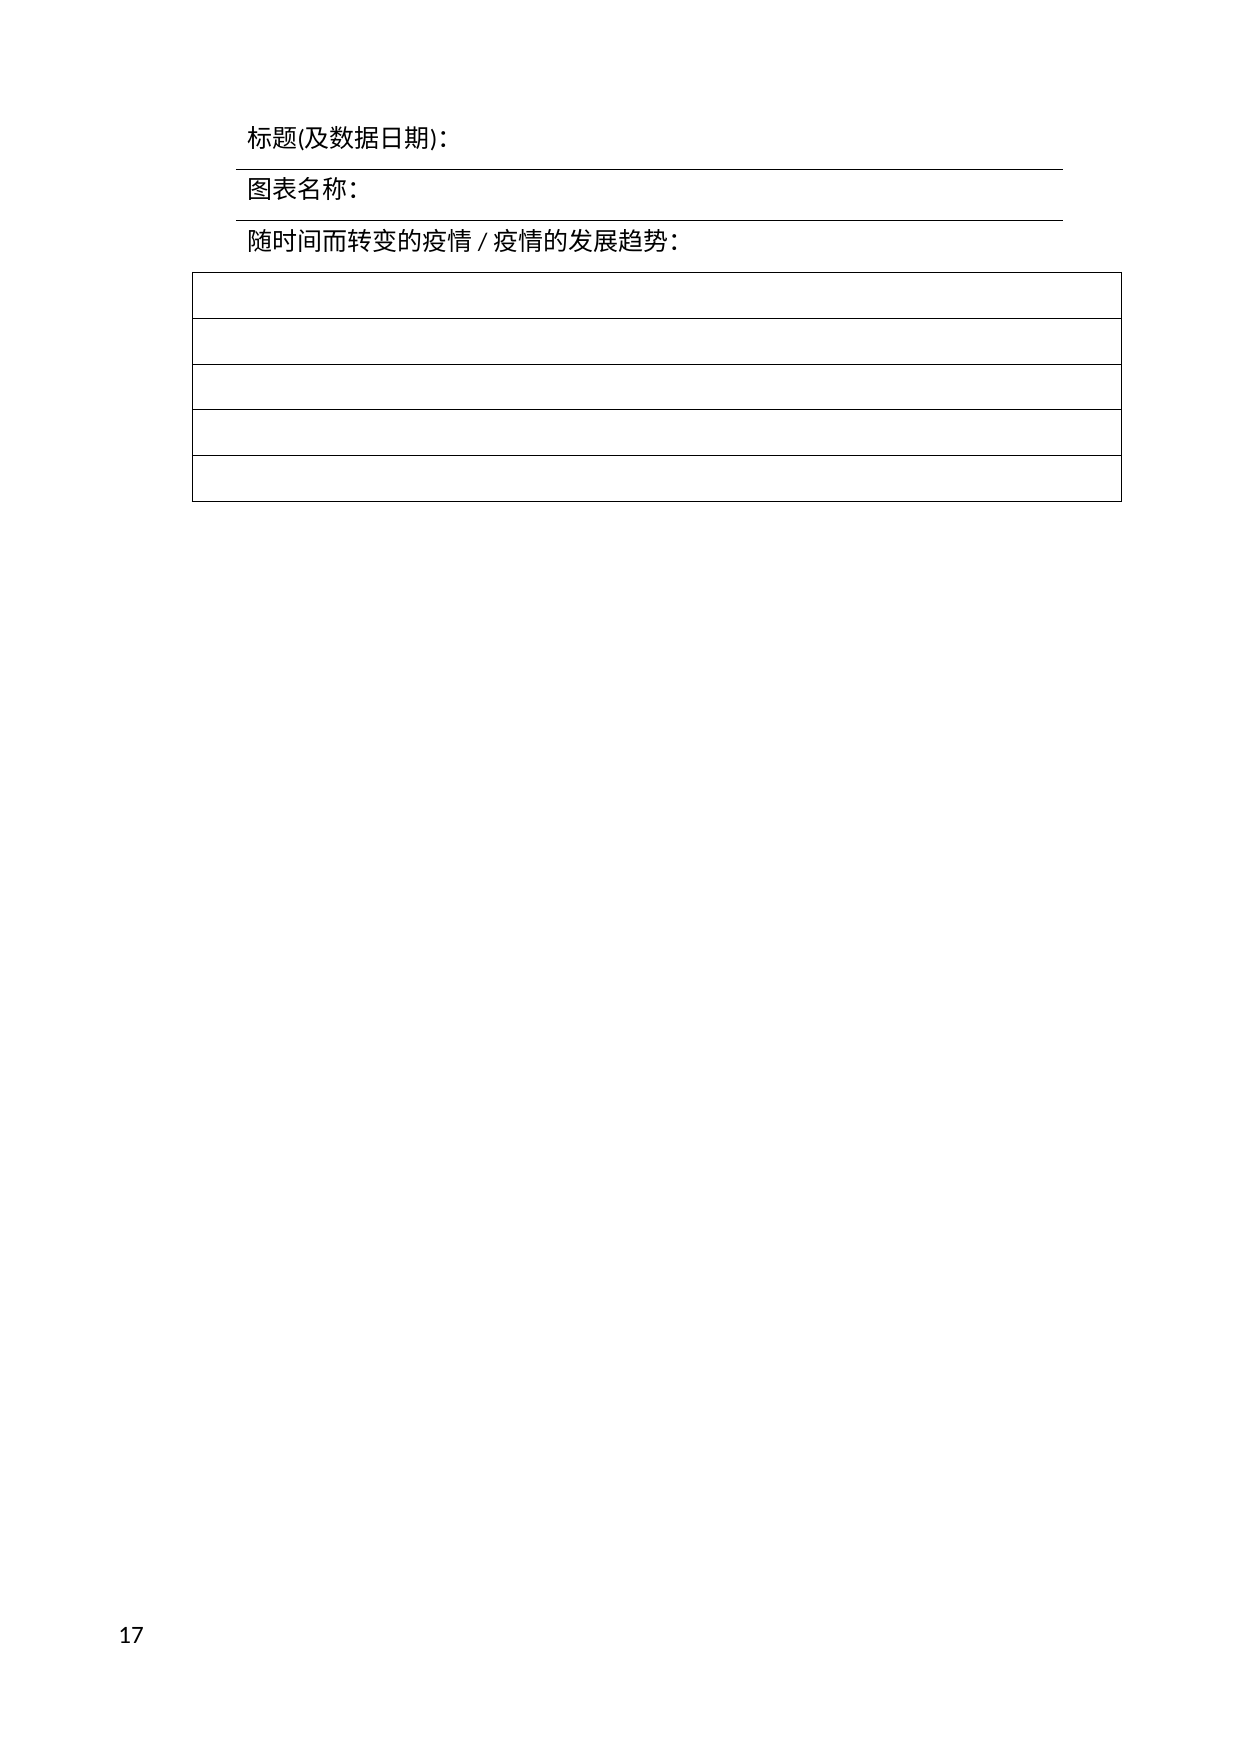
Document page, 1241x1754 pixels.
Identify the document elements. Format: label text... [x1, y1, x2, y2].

table_cell [193, 273, 1121, 318]
table_header 标题(及数据日期)： [236, 118, 1062, 169]
table_cell [193, 319, 1121, 363]
table_cell 随时间而转变的疫情 / 疫情的发展趋势： [236, 221, 1062, 272]
table_cell [193, 410, 1121, 455]
table_cell [193, 456, 1121, 501]
table_cell 图表名称： [236, 170, 1062, 220]
table_cell [193, 365, 1121, 409]
